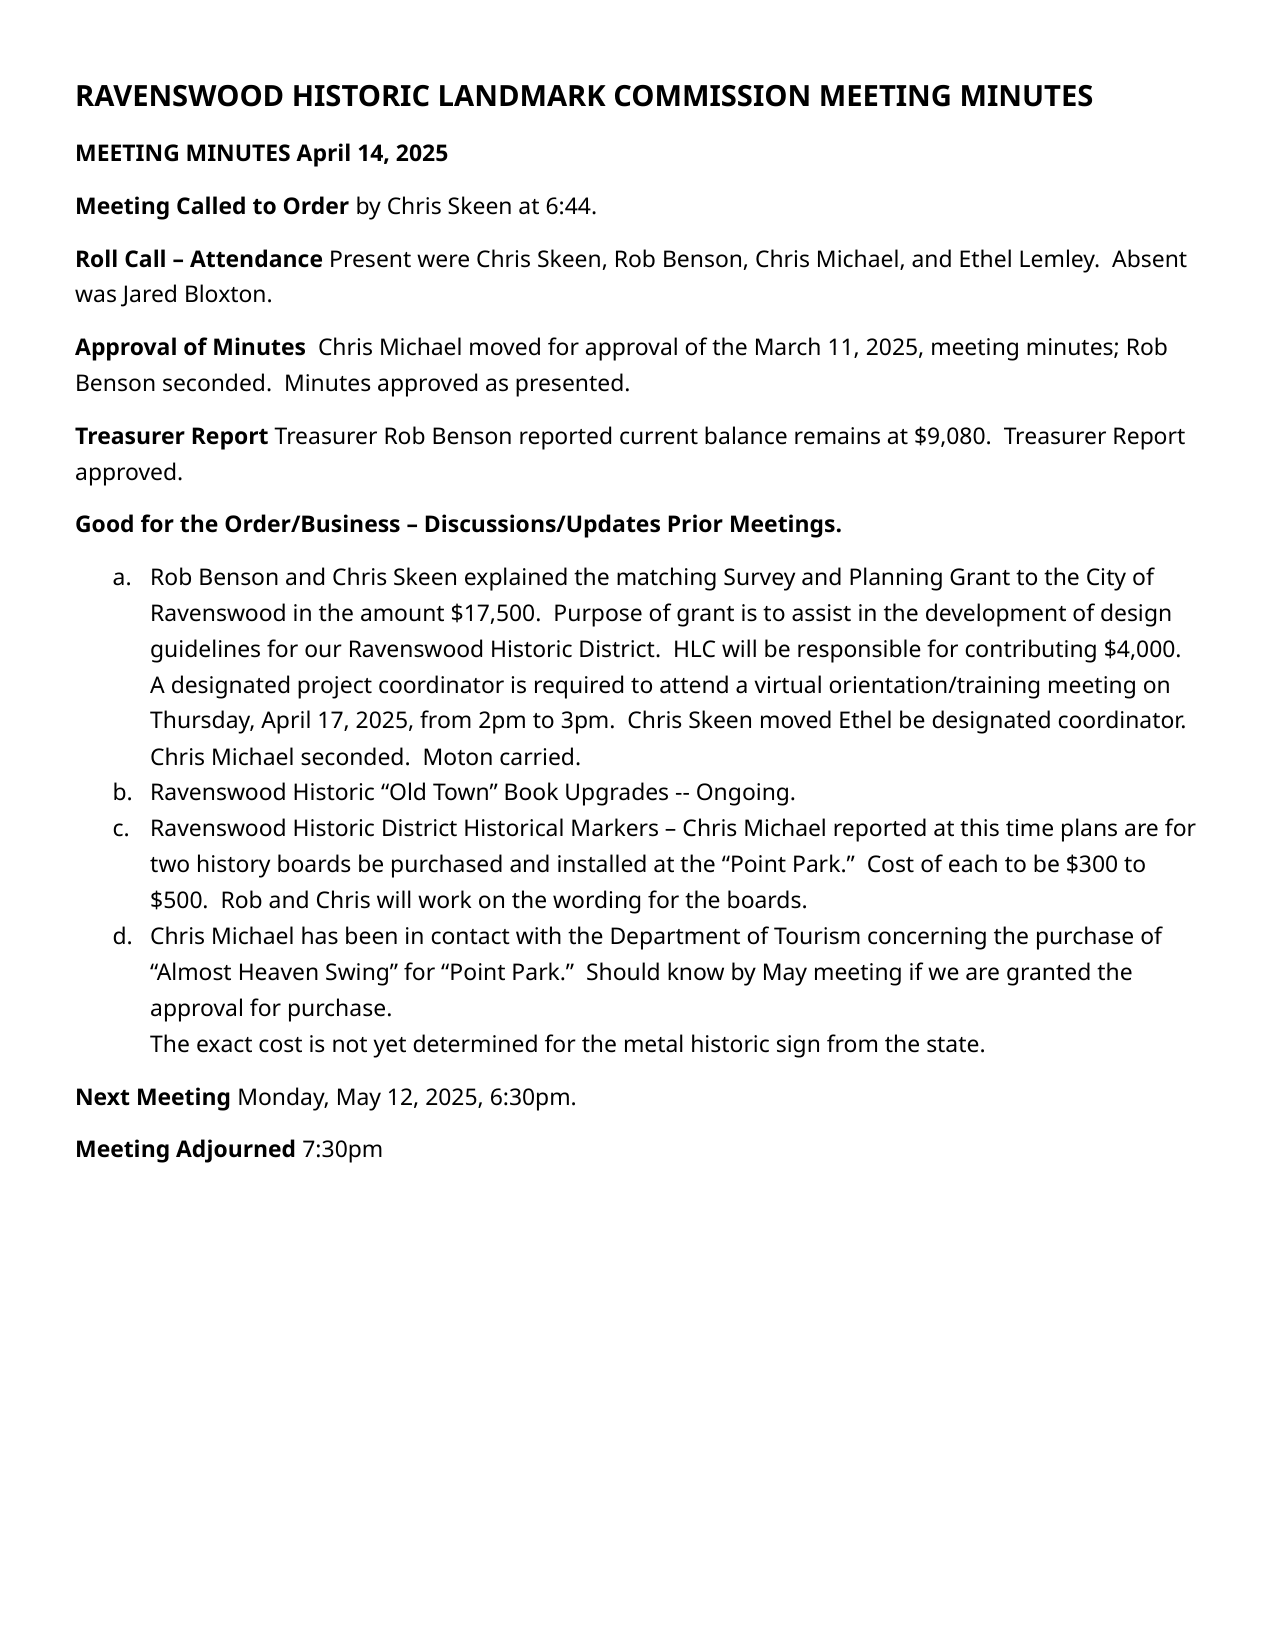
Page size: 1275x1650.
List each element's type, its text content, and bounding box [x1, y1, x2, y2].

text Meeting Called to Order by Chris Skeen at 6:44. [75, 190, 1200, 221]
text RAVENSWOOD HISTORIC LANDMARK COMMISSION MEETING MINUTES [75, 75, 1200, 115]
list Ravenswood Historic “Old Town” Book Upgrades -- Ongoing. [112, 776, 1200, 808]
list Ravenswood Historic District Historical Markers – Chris Michael reported at this time plans are for two history boards be purchased and installed at the “Point Park.” Cost of each to be $300 to $500. Rob and Chris will work on the wording for the boards. [112, 812, 1200, 915]
list Rob Benson and Chris Skeen explained the matching Survey and Planning Grant to the City of Ravenswood in the amount $17,500. Purpose of grant is to assist in the development of design guidelines for our Ravenswood Historic District. HLC will be responsible for contributing $4,000. A designated project coordinator is required to attend a virtual orientation/training meeting on Thursday, April 17, 2025, from 2pm to 3pm. Chris Skeen moved Ethel be designated coordinator. Chris Michael seconded. Moton carried. [112, 561, 1200, 772]
text Roll Call – Attendance Present were Chris Skeen, Rob Benson, Chris Michael, and Ethel Lemley. Absent was Jared Bloxton. [75, 242, 1200, 310]
text Next Meeting Monday, May 12, 2025, 6:30pm. [75, 1081, 1200, 1112]
text Approval of Minutes Chris Michael moved for approval of the March 11, 2025, meeting minutes; Rob Benson seconded. Minutes approved as presented. [75, 331, 1200, 398]
list The exact cost is not yet determined for the metal historic sign from the state. [150, 1028, 1200, 1059]
text Meeting Adjourned 7:30pm [75, 1133, 1200, 1164]
text MEETING MINUTES April 14, 2025 [75, 137, 1200, 168]
text Good for the Order/Business – Discussions/Updates Prior Meetings. [75, 508, 1200, 539]
list Chris Michael has been in contact with the Department of Tourism concerning the purchase of “Almost Heaven Swing” for “Point Park.” Should know by May meeting if we are granted the approval for purchase. [112, 920, 1200, 1023]
text Treasurer Report Treasurer Rob Benson reported current balance remains at $9,080. Treasurer Report approved. [75, 419, 1200, 487]
